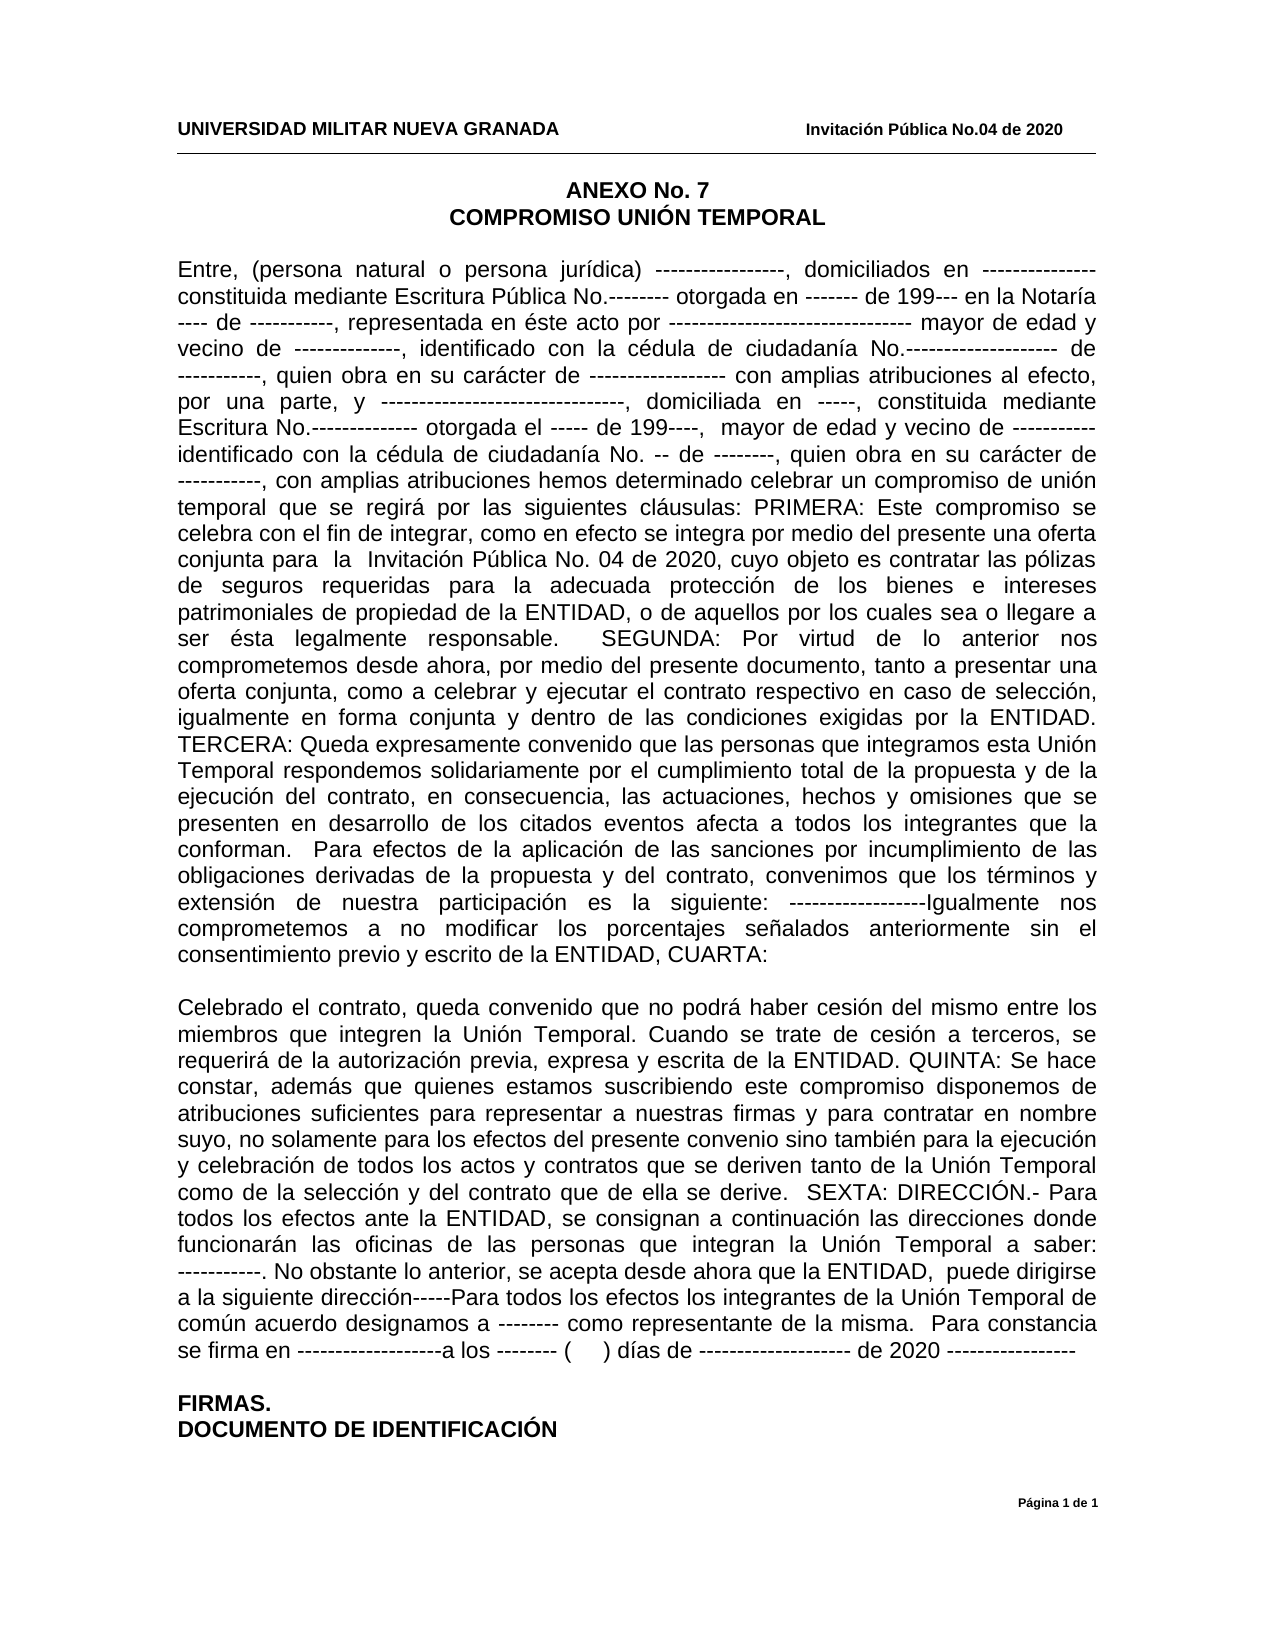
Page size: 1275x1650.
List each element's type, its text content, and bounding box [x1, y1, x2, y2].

text Celebrado el contrato, queda convenido que no podrá haber cesión del mismo entre los miembros que integren la Unión Temporal. Cuando se trate de cesión a terceros, se requerirá de la autorización previa, expresa y escrita de la ENTIDAD. QUINTA: Se hace constar, además que quienes estamos suscribiendo este compromiso disponemos de atribuciones suficientes para representar a nuestras firmas y para contratar en nombre suyo, no solamente para los efectos del presente convenio sino también para la ejecución y celebración de todos los actos y contratos que se deriven tanto de la Unión Temporal como de la selección y del contrato que de ella se derive. SEXTA: DIRECCIÓN.- Para todos los efectos ante la ENTIDAD, se consignan a continuación las direcciones donde funcionarán las oficinas de las personas que integran la Unión Temporal a saber: -----------. No obstante lo anterior, se acepta desde ahora que la ENTIDAD, puede dirigirse a la siguiente dirección-----Para todos los efectos los integrantes de la Unión Temporal de común acuerdo designamos a -------- como representante de la misma. Para constancia se firma en -------------------a los -------- ( ) días de -------------------- de 2020 ----------------- [177, 994, 1098, 1363]
text ANEXO No. 7 [177, 177, 1098, 203]
text DOCUMENTO DE IDENTIFICACIÓN [177, 1416, 1098, 1442]
text Entre, (persona natural o persona jurídica) -----------------, domiciliados en --------------- constituida mediante Escritura Pública No.-------- otorgada en ------- de 199--- en la Notaría ---- de -----------, representada en éste acto por -------------------------------- mayor de edad y vecino de --------------, identificado con la cédula de ciudadanía No.-------------------- de -----------, quien obra en su carácter de ------------------ con amplias atribuciones al efecto, por una parte, y --------------------------------, domiciliada en -----, constituida mediante Escritura No.-------------- otorgada el ----- de 199----, mayor de edad y vecino de ----------- identificado con la cédula de ciudadanía No. -- de --------, quien obra en su carácter de -----------, con amplias atribuciones hemos determinado celebrar un compromiso de unión temporal que se regirá por las siguientes cláusulas: PRIMERA: Este compromiso se celebra con el fin de integrar, como en efecto se integra por medio del presente una oferta conjunta para la Invitación Pública No. 04 de 2020, cuyo objeto es contratar las pólizas de seguros requeridas para la adecuada protección de los bienes e intereses patrimoniales de propiedad de la ENTIDAD, o de aquellos por los cuales sea o llegare a ser ésta legalmente responsable. SEGUNDA: Por virtud de lo anterior nos comprometemos desde ahora, por medio del presente documento, tanto a presentar una oferta conjunta, como a celebrar y ejecutar el contrato respectivo en caso de selección, igualmente en forma conjunta y dentro de las condiciones exigidas por la ENTIDAD. TERCERA: Queda expresamente convenido que las personas que integramos esta Unión Temporal respondemos solidariamente por el cumplimiento total de la propuesta y de la ejecución del contrato, en consecuencia, las actuaciones, hechos y omisiones que se presenten en desarrollo de los citados eventos afecta a todos los integrantes que la conforman. Para efectos de la aplicación de las sanciones por incumplimiento de las obligaciones derivadas de la propuesta y del contrato, convenimos que los términos y extensión de nuestra participación es la siguiente: ------------------Igualmente nos comprometemos a no modificar los porcentajes señalados anteriormente sin el consentimiento previo y escrito de la ENTIDAD, CUARTA: [177, 256, 1098, 968]
text FIRMAS. [177, 1389, 1098, 1416]
text COMPROMISO UNIÓN TEMPORAL [177, 203, 1098, 230]
